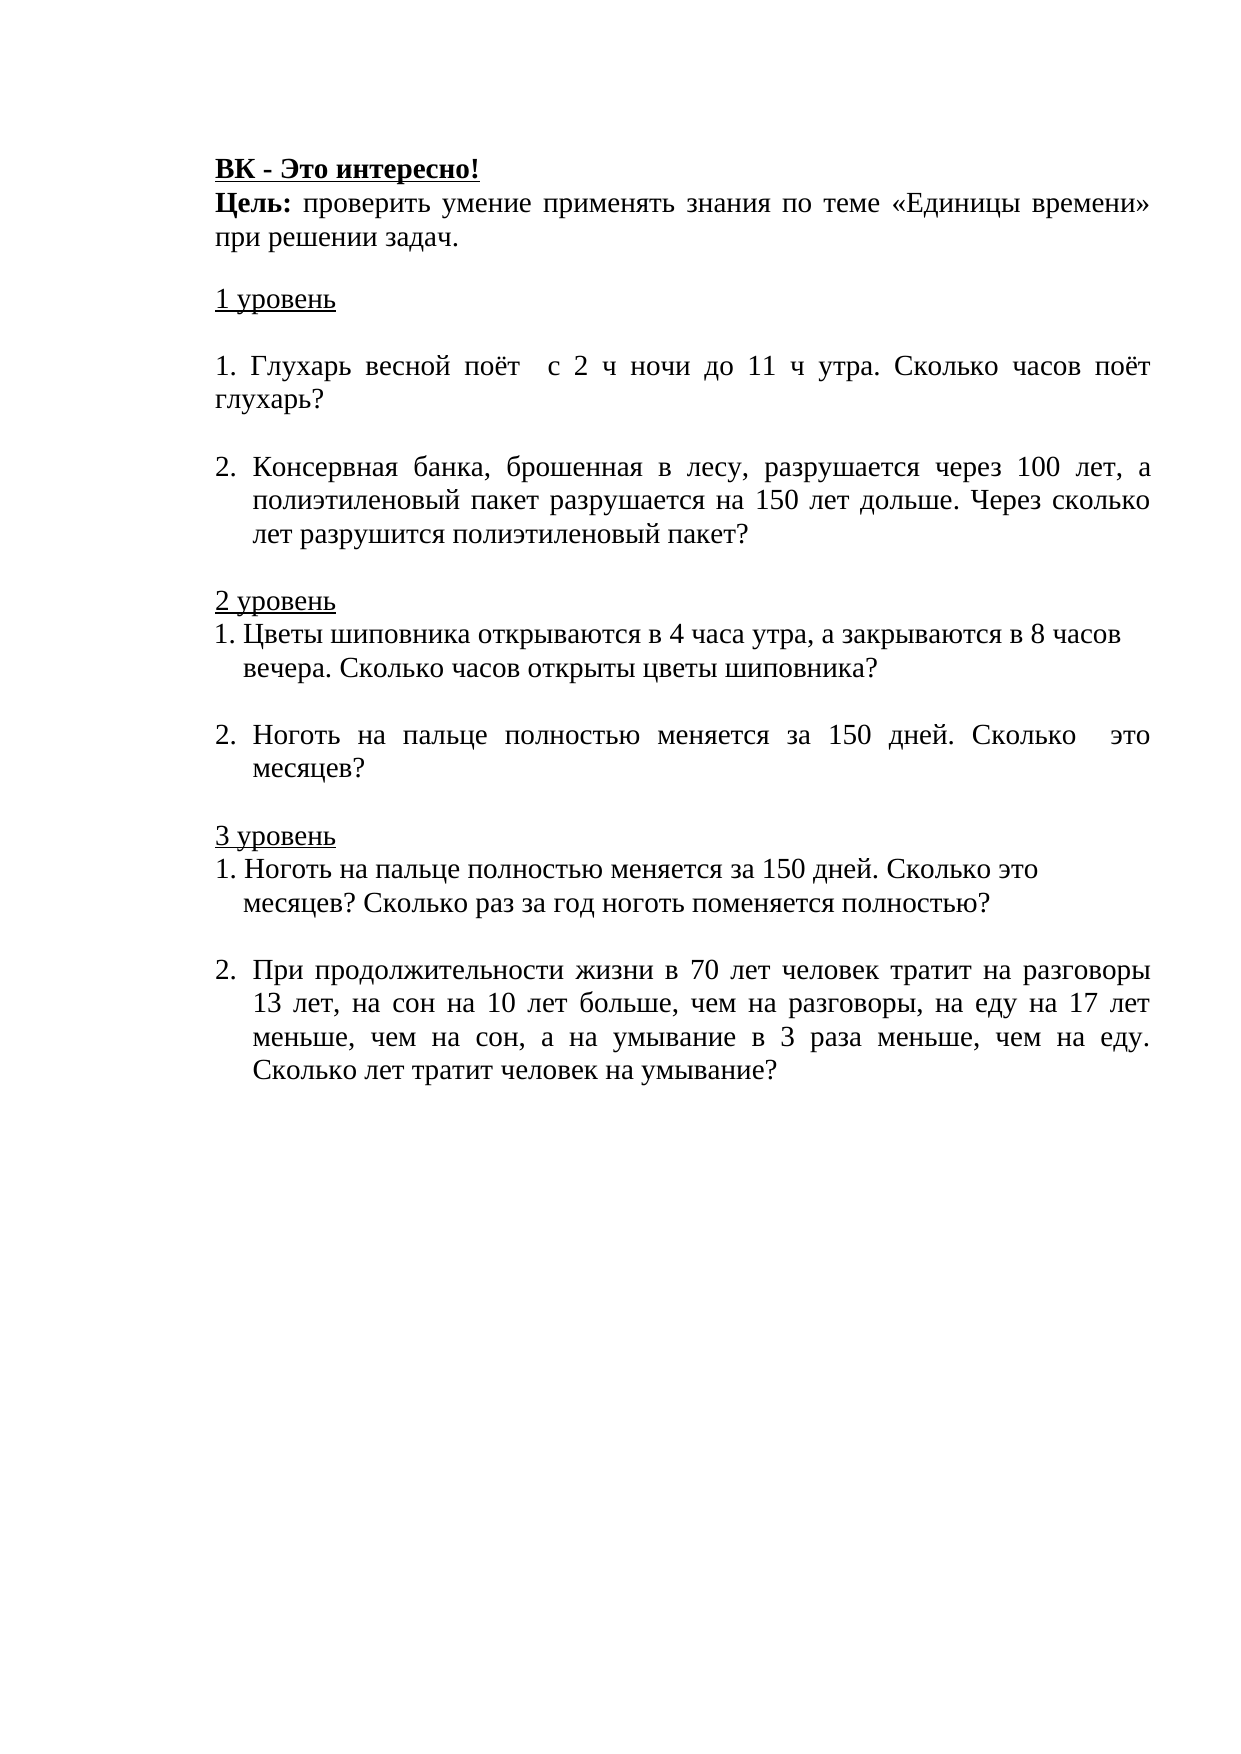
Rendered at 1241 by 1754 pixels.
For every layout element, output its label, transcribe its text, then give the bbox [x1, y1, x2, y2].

text 1. Ноготь на пальце полностью меняется за 150 дней. Сколько это [215, 851, 1152, 885]
list Ноготь на пальце полностью меняется за 150 дней. Сколько это месяцев? [215, 717, 1152, 784]
text 3 уровень [215, 818, 1152, 851]
text 1. Глухарь весной поёт с 2 ч ночи до 11 ч утра. Сколько часов поёт глухарь? [215, 348, 1152, 415]
text 1. Цветы шиповника открываются в 4 часа утра, а закрываются в 8 часов [177, 616, 1152, 650]
list При продолжительности жизни в 70 лет человек тратит на разговоры 13 лет, на сон на 10 лет больше, чем на разговоры, на еду на 17 лет меньше, чем на сон, а на умывание в 3 раза меньше, чем на еду. Сколько лет тратит человек на умывание? [215, 952, 1152, 1086]
text вечера. Сколько часов открыты цветы шиповника? [177, 650, 1152, 683]
text 1 уровень [215, 281, 1152, 314]
list Консервная банка, брошенная в лесу, разрушается через 100 лет, а полиэтиленовый пакет разрушается на 150 лет дольше. Через сколько лет разрушится полиэтиленовый пакет? [215, 449, 1152, 549]
text Цель: проверить умение применять знания по теме «Единицы времени» при решении задач. [215, 185, 1152, 252]
text ВК - Это интересно! [215, 152, 1152, 185]
text 2 уровень [215, 583, 1152, 616]
text месяцев? Сколько раз за год ноготь поменяется полностью? [177, 885, 1152, 918]
